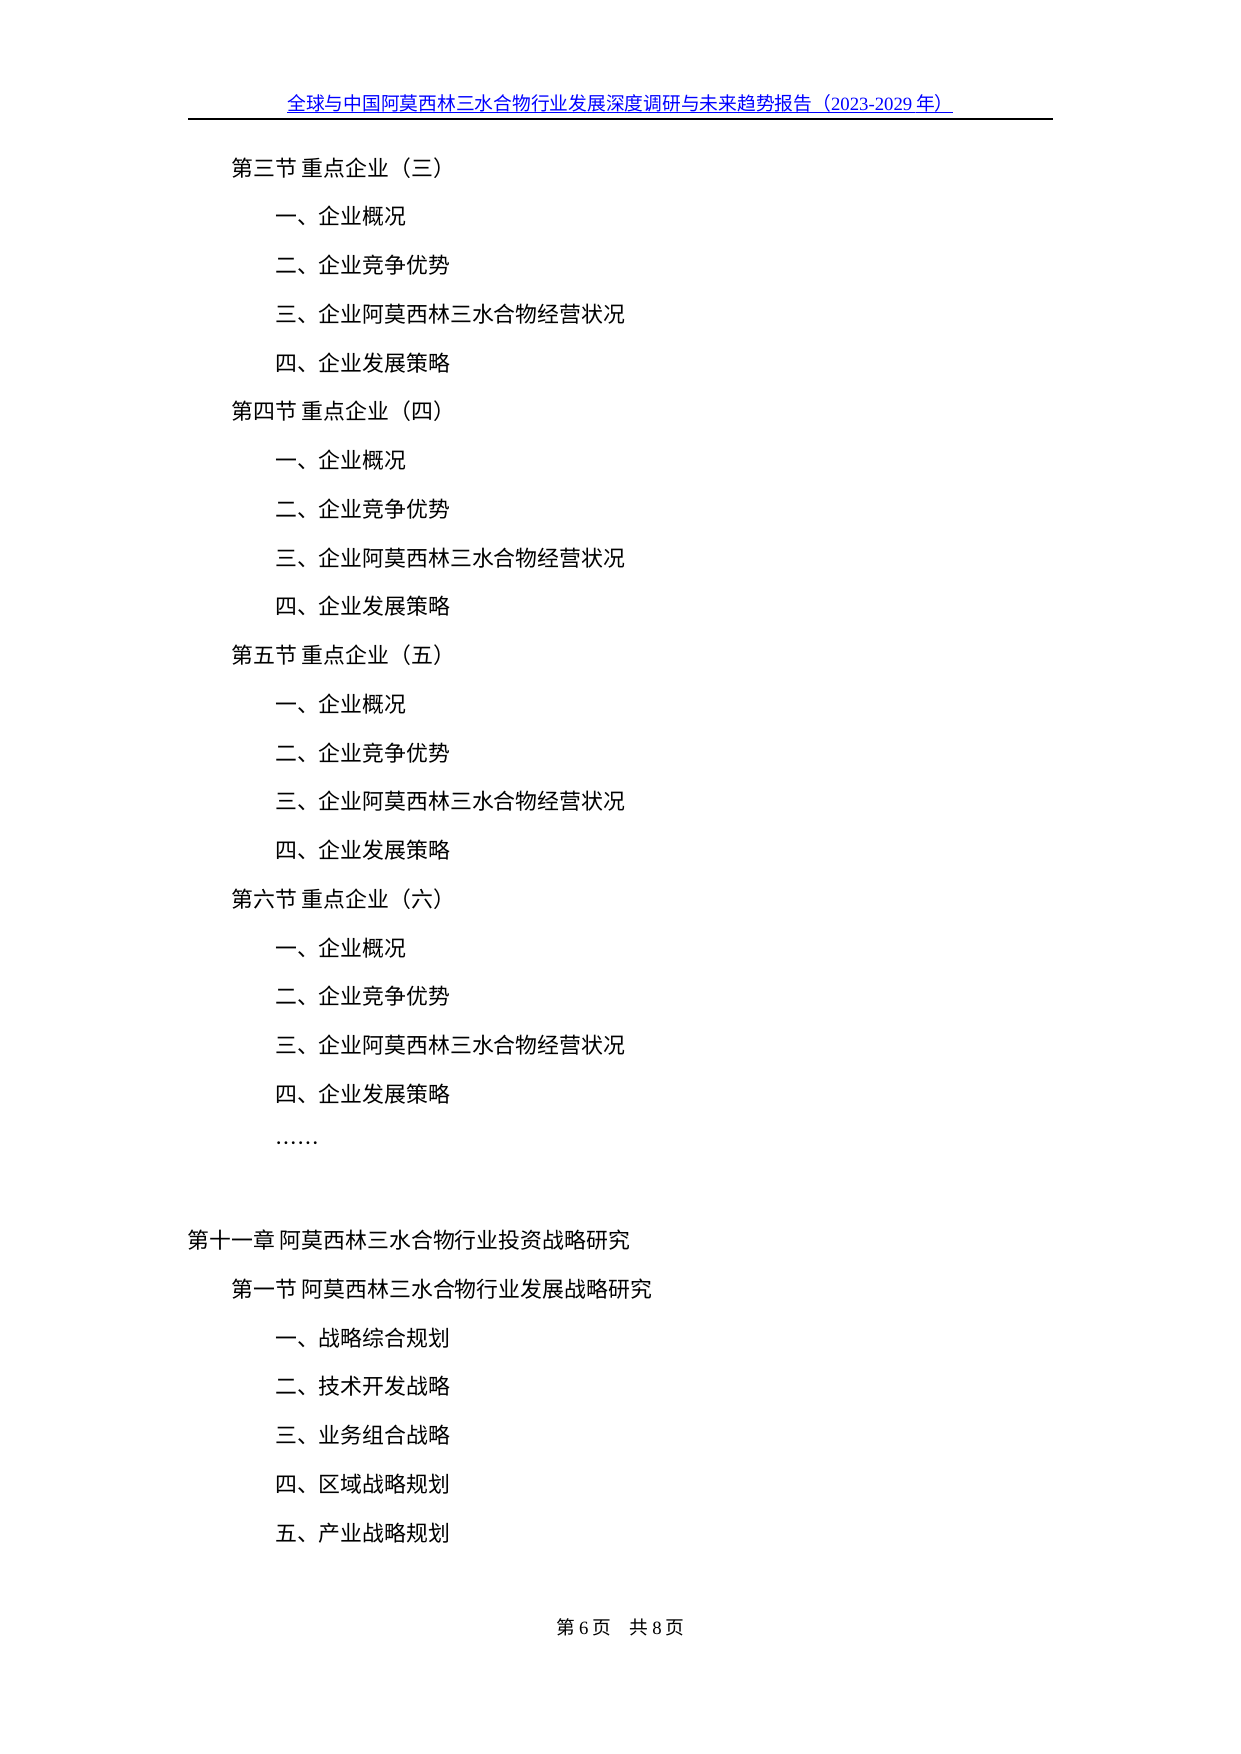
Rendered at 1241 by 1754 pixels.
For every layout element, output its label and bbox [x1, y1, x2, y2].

text [187, 150, 1053, 1548]
